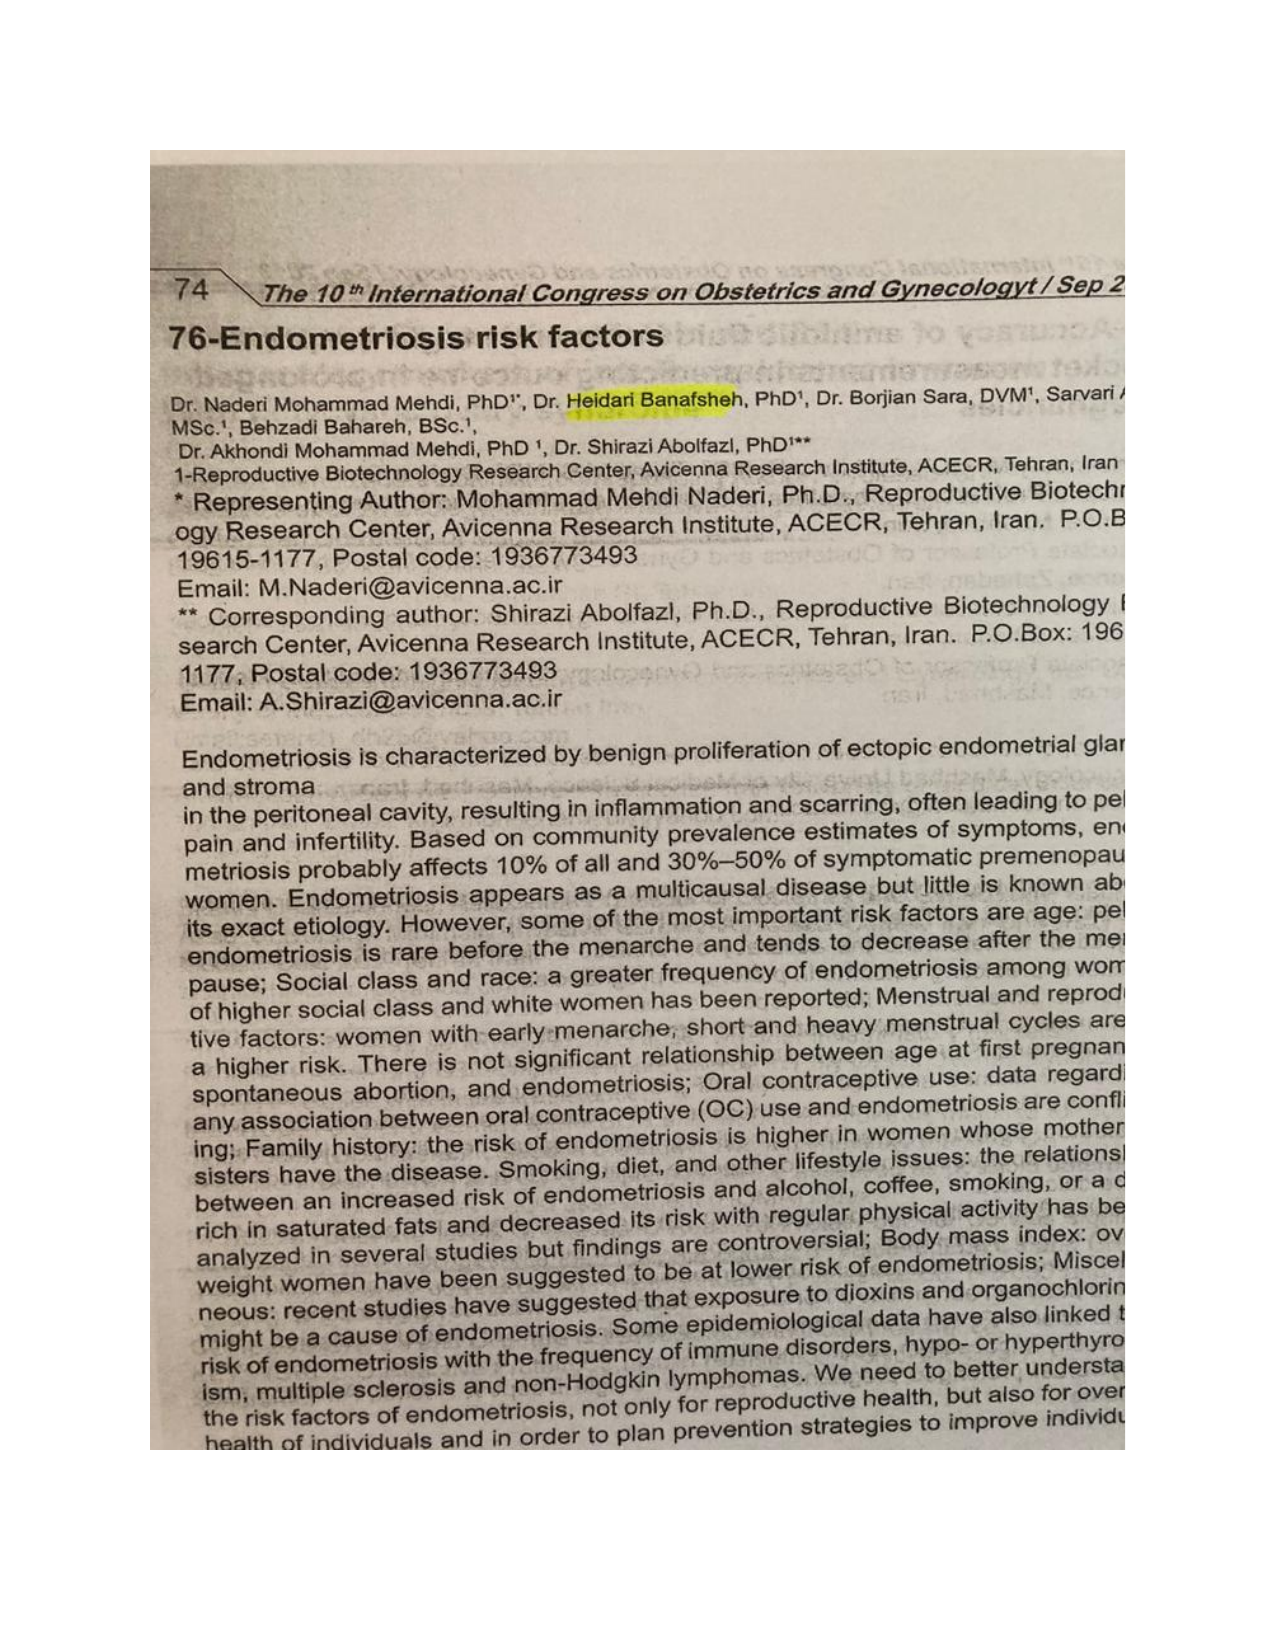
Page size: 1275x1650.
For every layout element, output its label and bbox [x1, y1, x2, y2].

picture [150, 150, 1125, 1450]
